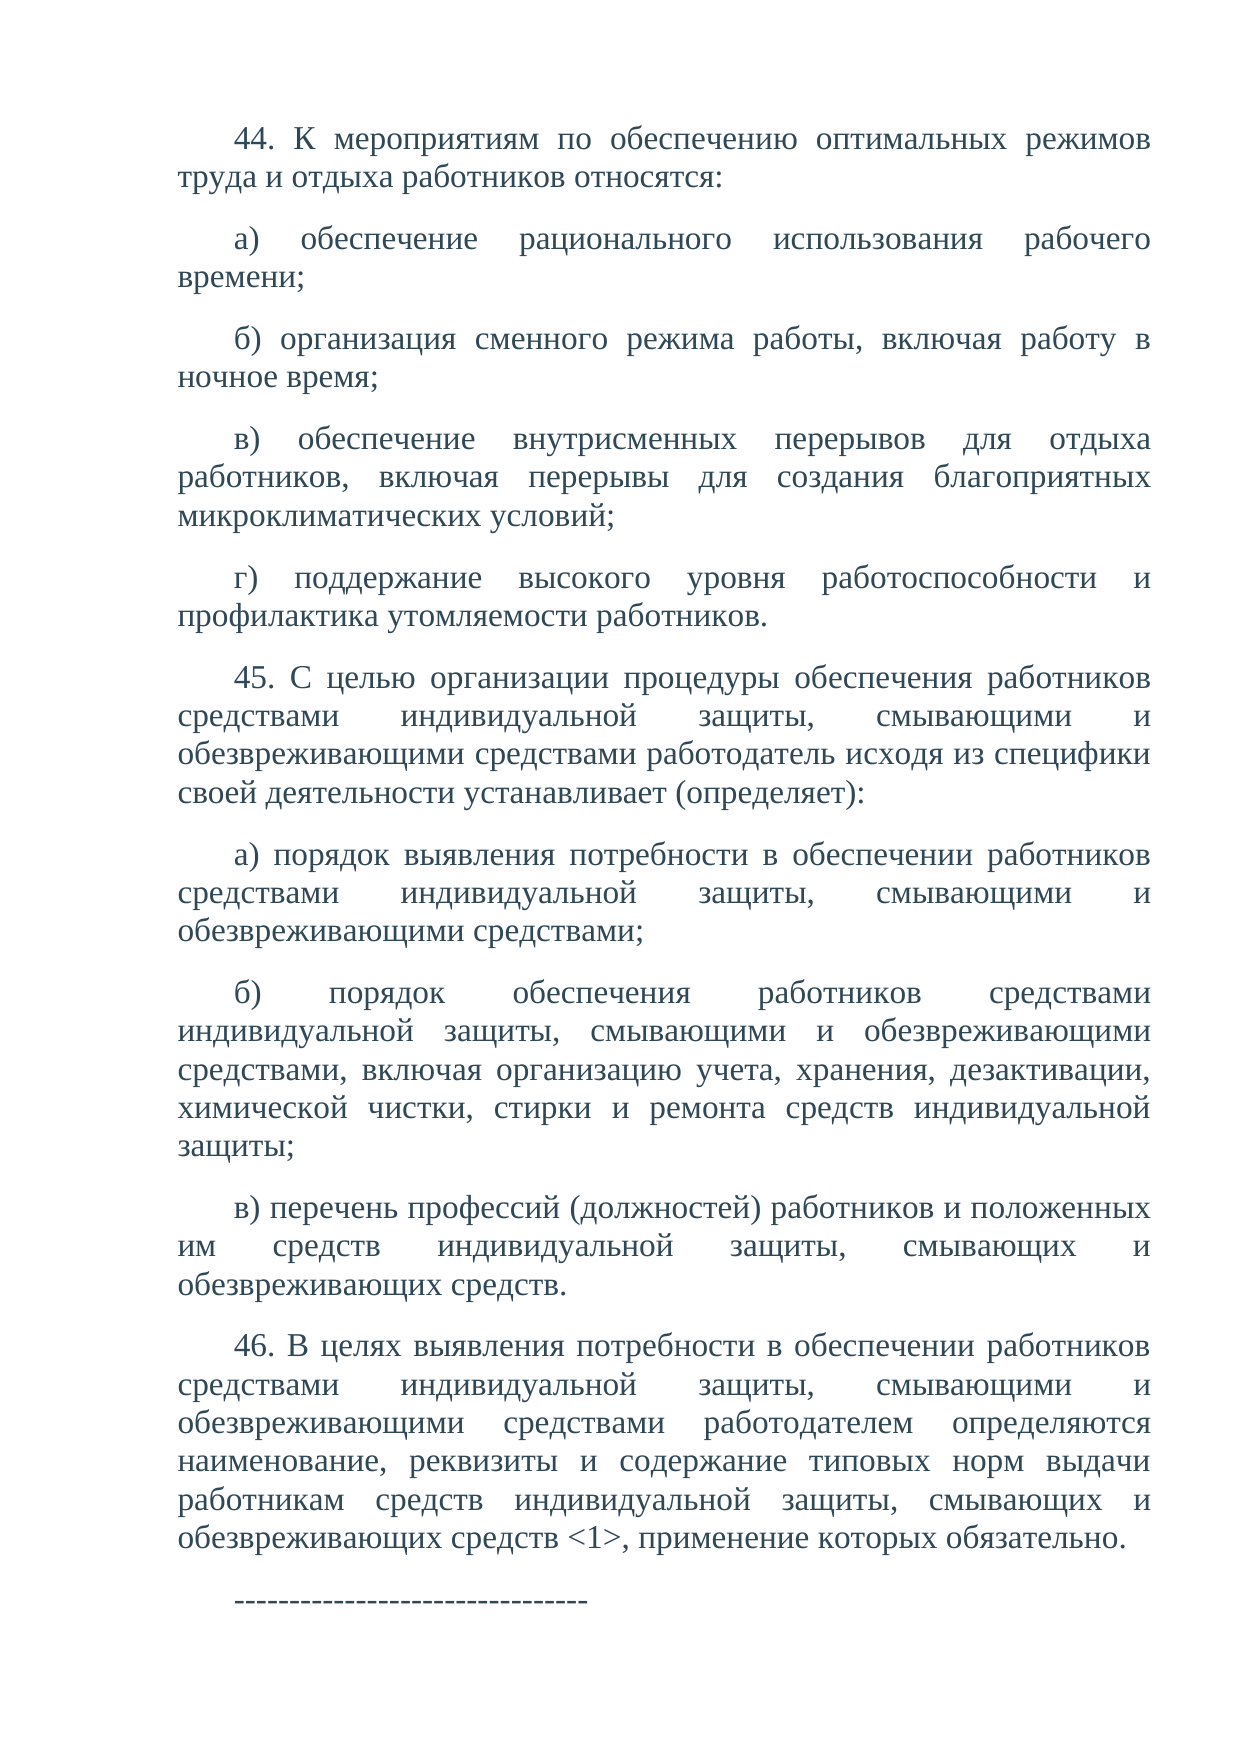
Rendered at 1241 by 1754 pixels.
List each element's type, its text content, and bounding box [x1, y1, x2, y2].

text 45. С целью организации процедуры обеспечения работников средствами индивидуальной защиты, смывающими и обезвреживающими средствами работодатель исходя из специфики своей деятельности устанавливает (определяет): [177, 657, 1152, 810]
text в) перечень профессий (должностей) работников и положенных им средств индивидуальной защиты, смывающих и обезвреживающих средств. [177, 1187, 1152, 1302]
text 46. В целях выявления потребности в обеспечении работников средствами индивидуальной защиты, смывающими и обезвреживающими средствами работодателем определяются наименование, реквизиты и содержание типовых норм выдачи работникам средств индивидуальной защиты, смывающих и обезвреживающих средств <1>, применение которых обязательно. [177, 1326, 1152, 1556]
text а) порядок выявления потребности в обеспечении работников средствами индивидуальной защиты, смывающими и обезвреживающими средствами; [177, 834, 1152, 949]
text -------------------------------- [177, 1579, 1152, 1617]
text в) обеспечение внутрисменных перерывов для отдыха работников, включая перерывы для создания благоприятных микроклиматических условий; [177, 418, 1152, 533]
text б) организация сменного режима работы, включая работу в ночное время; [177, 318, 1152, 395]
text а) обеспечение рационального использования рабочего времени; [177, 218, 1152, 295]
text г) поддержание высокого уровня работоспособности и профилактика утомляемости работников. [177, 557, 1152, 633]
text б) порядок обеспечения работников средствами индивидуальной защиты, смывающими и обезвреживающими средствами, включая организацию учета, хранения, дезактивации, химической чистки, стирки и ремонта средств индивидуальной защиты; [177, 972, 1152, 1164]
text 44. К мероприятиям по обеспечению оптимальных режимов труда и отдыха работников относятся: [177, 118, 1152, 195]
